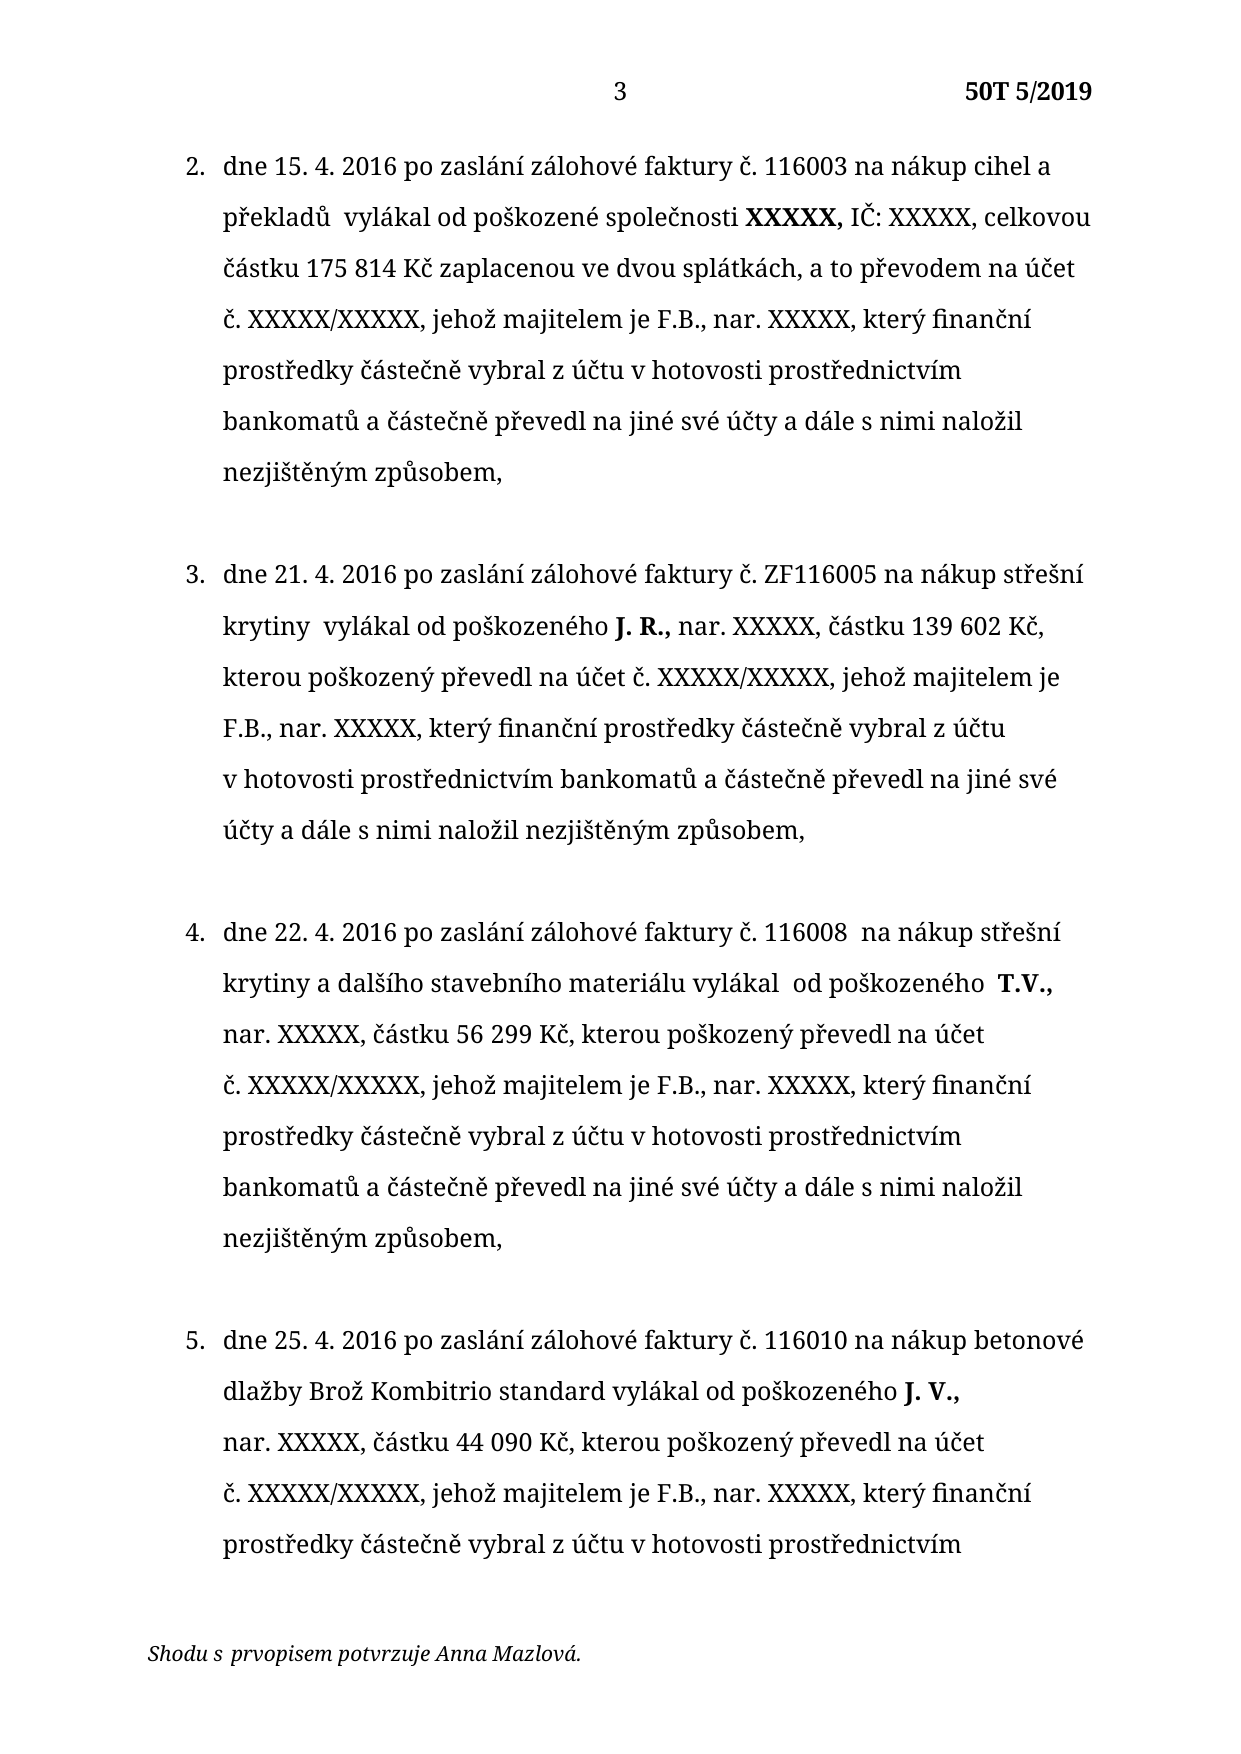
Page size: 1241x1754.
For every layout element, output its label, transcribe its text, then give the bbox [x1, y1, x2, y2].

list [185, 1323, 1093, 1561]
list dne 21. 4. 2016 po zaslání zálohové faktury č. ZF116005 na nákup střešní krytiny vylákal od poškozeného J. R., nar. XXXXX, částku 139 602 Kč, kterou poškozený převedl na účet č. XXXXX/XXXXX, jehož majitelem je F.B., nar. XXXXX, který finanční prostředky částečně vybral z účtu v hotovosti prostřednictvím bankomatů a částečně převedl na jiné své účty a dále s nimi naložil nezjištěným způsobem, [185, 557, 1093, 846]
list dne 15. 4. 2016 po zaslání zálohové faktury č. 116003 na nákup cihel a překladů vylákal od poškozené společnosti XXXXX, IČ: XXXXX, celkovou částku 175 814 Kč zaplacenou ve dvou splátkách, a to převodem na účet č. XXXXX/XXXXX, jehož majitelem je F.B., nar. XXXXX, který finanční prostředky částečně vybral z účtu v hotovosti prostřednictvím bankomatů a částečně převedl na jiné své účty a dále s nimi naložil nezjištěným způsobem, [185, 149, 1093, 489]
list dne 22. 4. 2016 po zaslání zálohové faktury č. 116008 na nákup střešní krytiny a dalšího stavebního materiálu vylákal od poškozeného T.V., nar. XXXXX, částku 56 299 Kč, kterou poškozený převedl na účet č. XXXXX/XXXXX, jehož majitelem je F.B., nar. XXXXX, který finanční prostředky částečně vybral z účtu v hotovosti prostřednictvím bankomatů a částečně převedl na jiné své účty a dále s nimi naložil nezjištěným způsobem, [185, 914, 1093, 1255]
